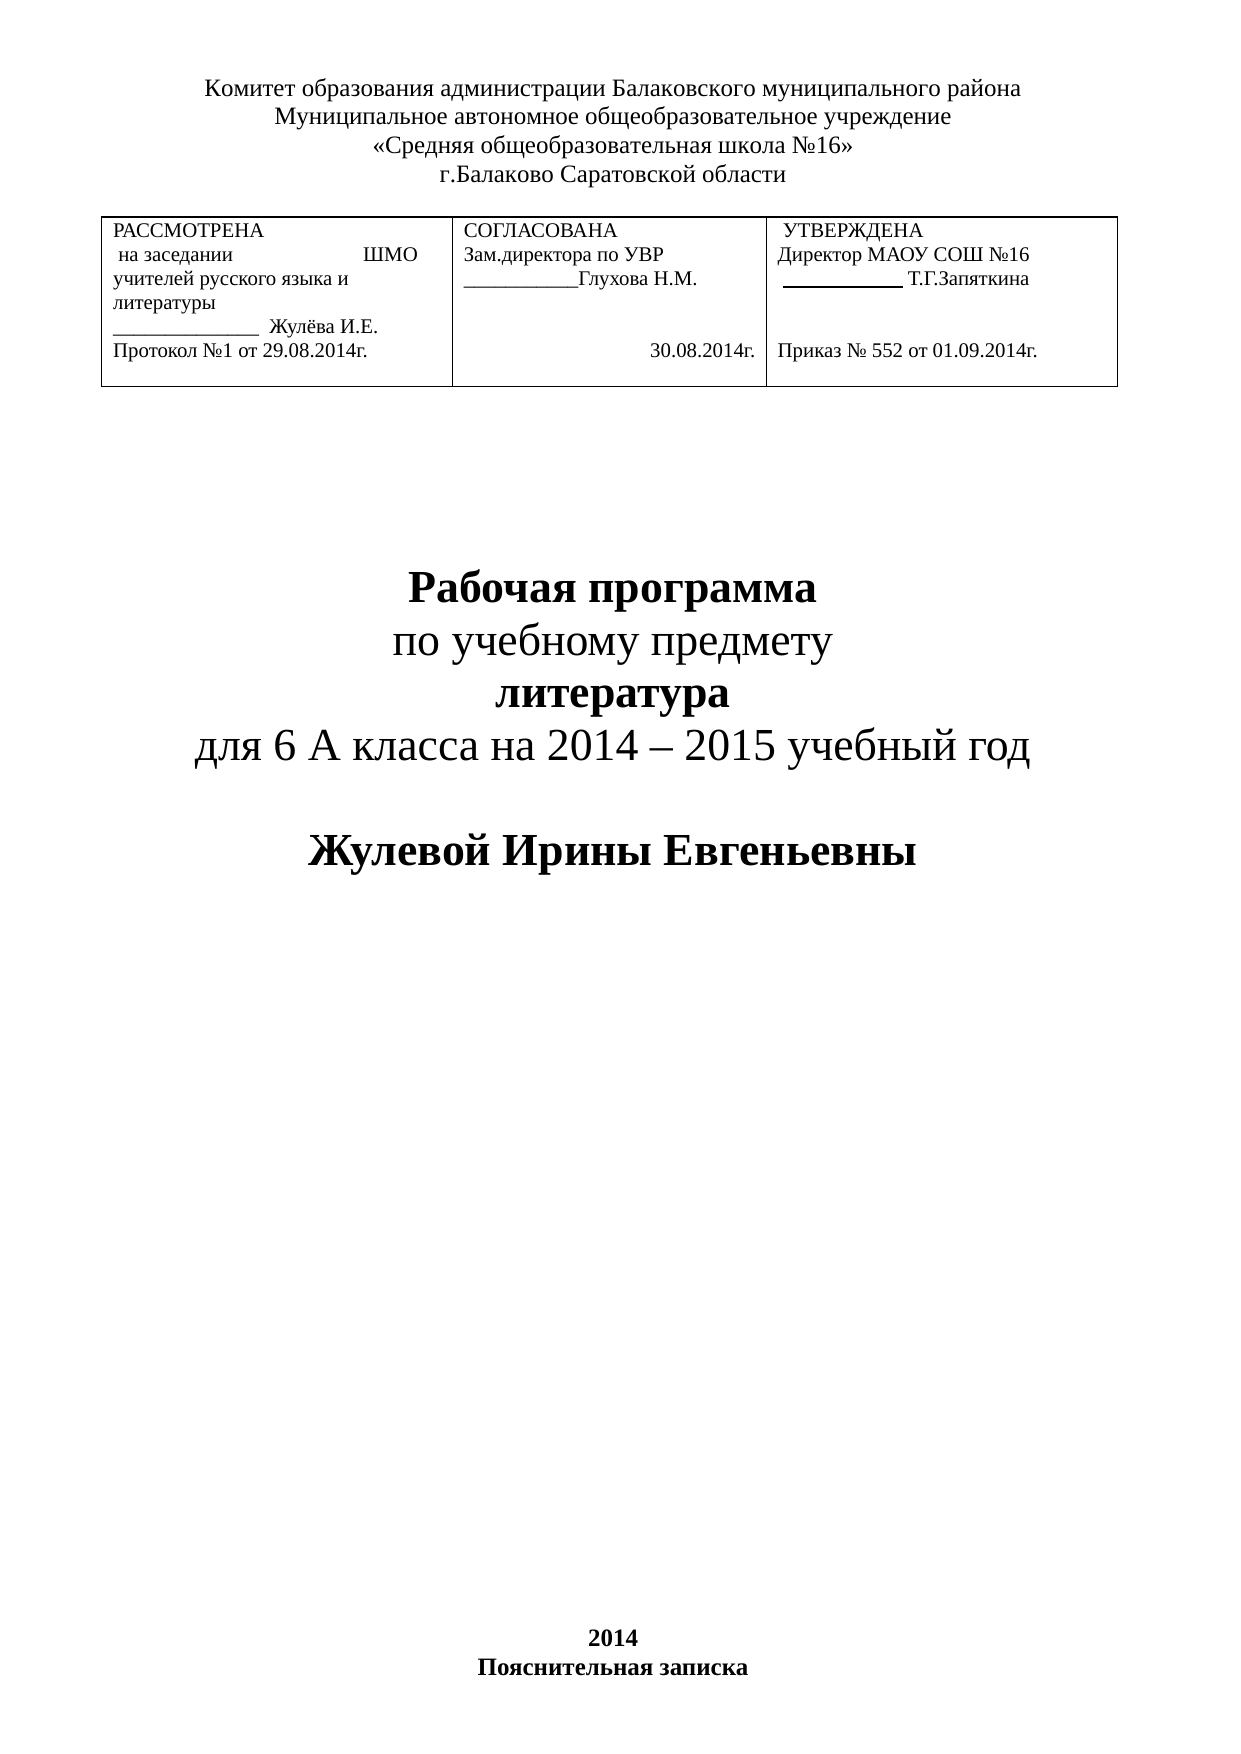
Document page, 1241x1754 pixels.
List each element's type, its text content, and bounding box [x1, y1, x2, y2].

text Муниципальное автономное общеобразовательное учреждение [44, 101, 1181, 130]
text литература [44, 665, 1181, 718]
text Пояснительная записка [44, 1652, 1181, 1681]
text 2014 [44, 1623, 1181, 1652]
text для 6 А класса на 2014 – 2015 учебный год [44, 718, 1181, 770]
table_header УТВЕРЖДЕНА Директор МАОУ СОШ №16 Т.Г.Запяткина Приказ № 552 от 01.09.2014г. [767, 218, 1117, 386]
text Жулевой Ирины Евгеньевны [44, 823, 1181, 876]
text Комитет образования администрации Балаковского муниципального района [44, 73, 1181, 101]
text г.Балаково Саратовской области [44, 159, 1181, 188]
text «Средняя общеобразовательная школа №16» [44, 130, 1181, 159]
table_header СОГЛАСОВАНА Зам.директора по УВР ___________Глухова Н.М. 30.08.2014г. [453, 218, 766, 386]
text Рабочая программа [44, 559, 1181, 612]
text по учебному предмету [44, 612, 1181, 665]
table_header РАССМОТРЕНА на заседании ШМО учителей русского языка и литературы ______________ Жулёва И.Е. Протокол №1 от 29.08.2014г. [102, 218, 452, 386]
